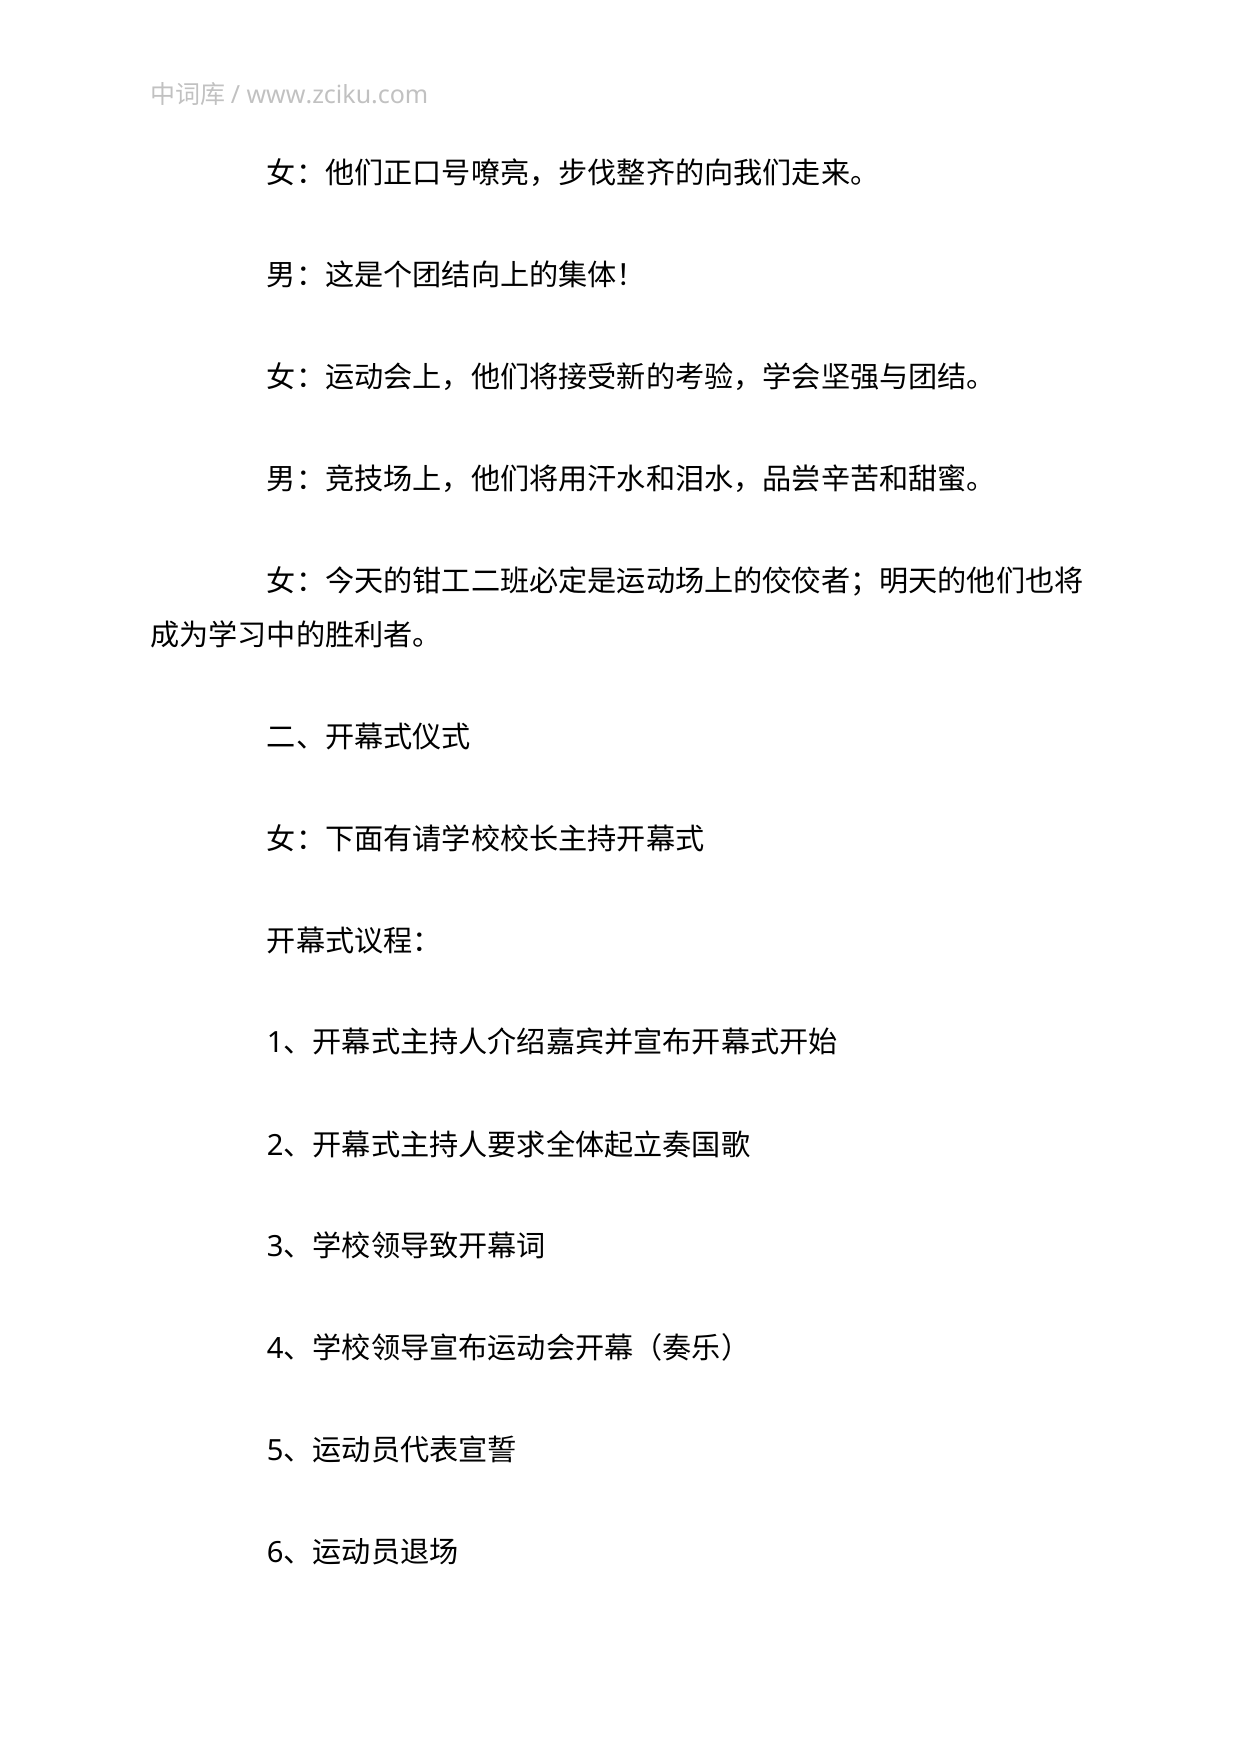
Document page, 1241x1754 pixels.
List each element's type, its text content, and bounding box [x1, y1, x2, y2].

text 开幕式议程： [150, 917, 1090, 959]
text 2、开幕式主持人要求全体起立奏国歌 [150, 1121, 1090, 1163]
text 男：竞技场上，他们将用汗水和泪水，品尝辛苦和甜蜜。 [150, 455, 1090, 498]
text 1、开幕式主持人介绍嘉宾并宣布开幕式开始 [150, 1019, 1090, 1061]
text 6、运动员退场 [150, 1529, 1090, 1571]
text 4、学校领导宣布运动会开幕（奏乐） [150, 1325, 1090, 1367]
text 女：他们正口号嘹亮，步伐整齐的向我们走来。 [150, 150, 1090, 192]
text 3、学校领导致开幕词 [150, 1223, 1090, 1265]
text 5、运动员代表宣誓 [150, 1427, 1090, 1469]
text 女：运动会上，他们将接受新的考验，学会坚强与团结。 [150, 353, 1090, 396]
text 女：今天的钳工二班必定是运动场上的佼佼者；明天的他们也将成为学习中的胜利者。 [150, 557, 1090, 654]
text 男：这是个团结向上的集体！ [150, 252, 1090, 294]
text 二、开幕式仪式 [150, 714, 1090, 756]
text 女：下面有请学校校长主持开幕式 [150, 816, 1090, 858]
